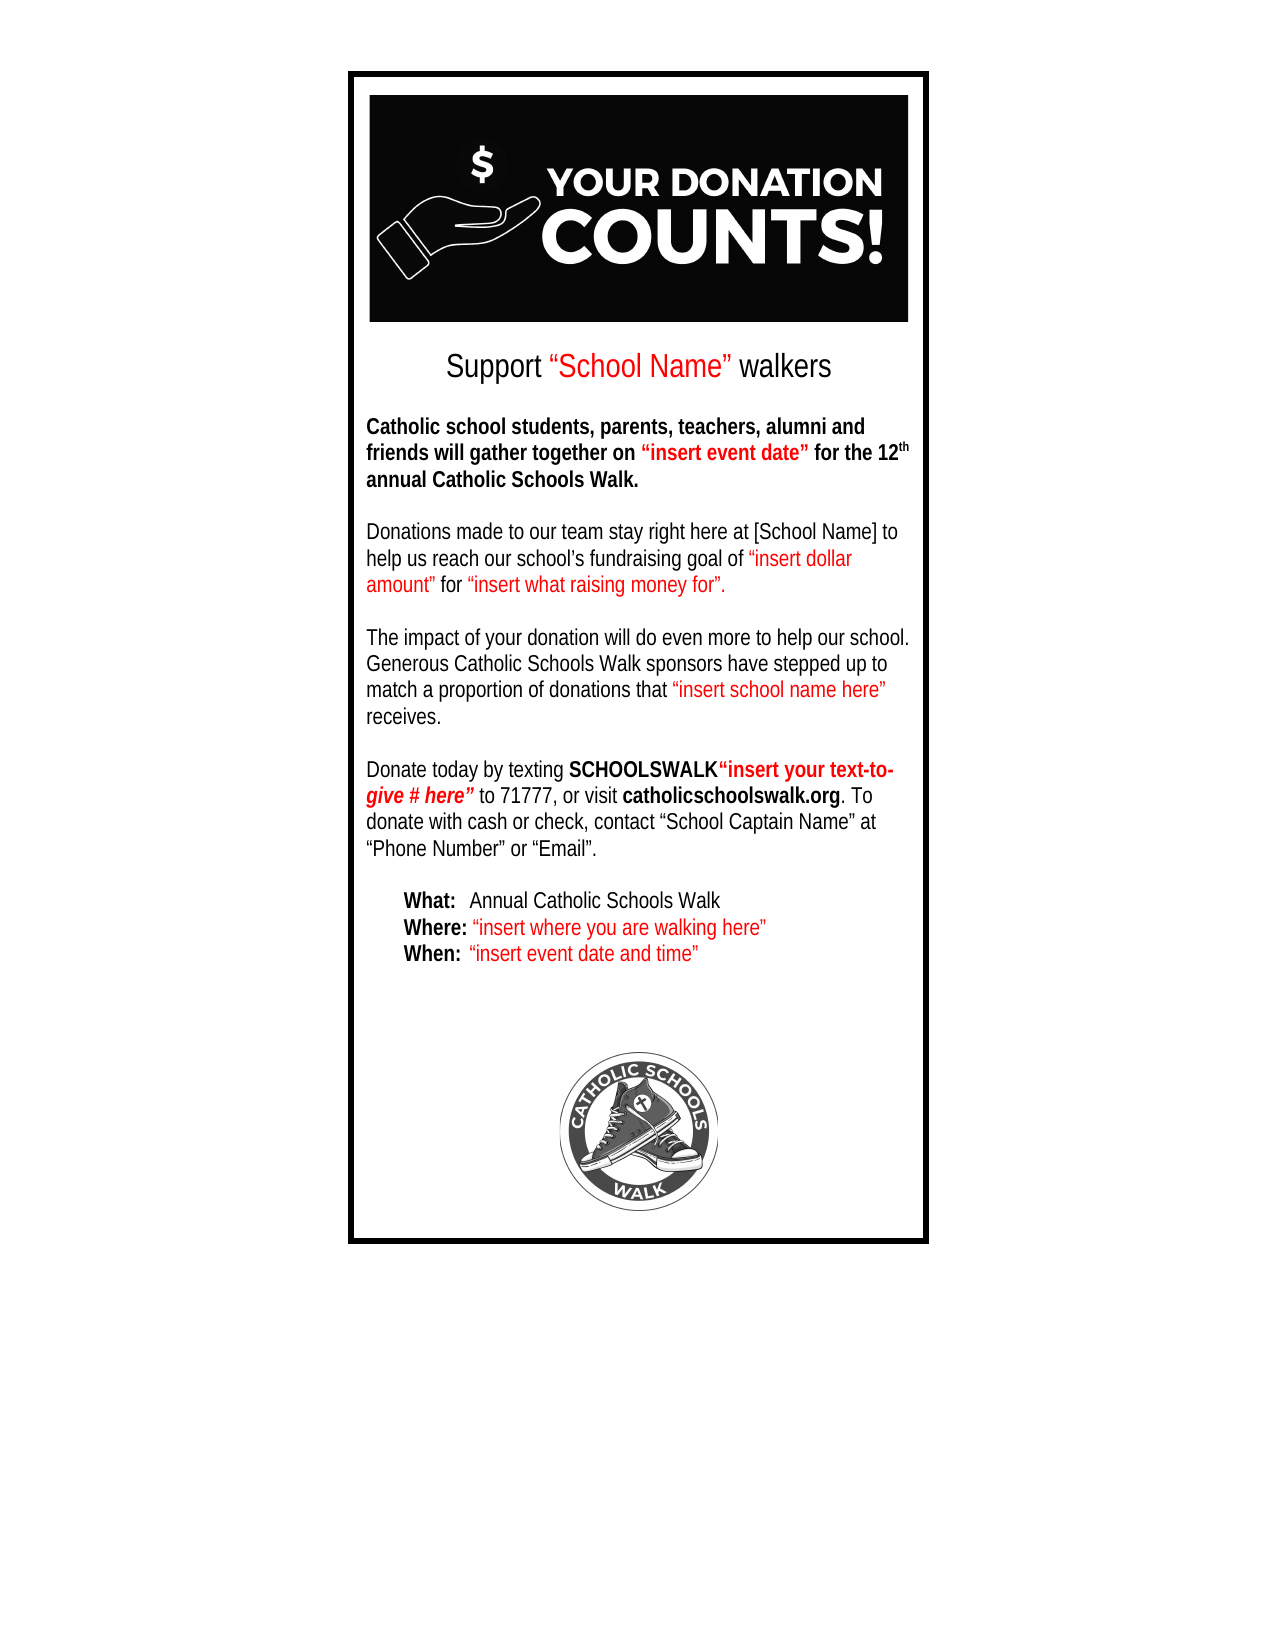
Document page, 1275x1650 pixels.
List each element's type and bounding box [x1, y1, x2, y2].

picture [559, 1052, 718, 1211]
picture [369, 95, 909, 322]
